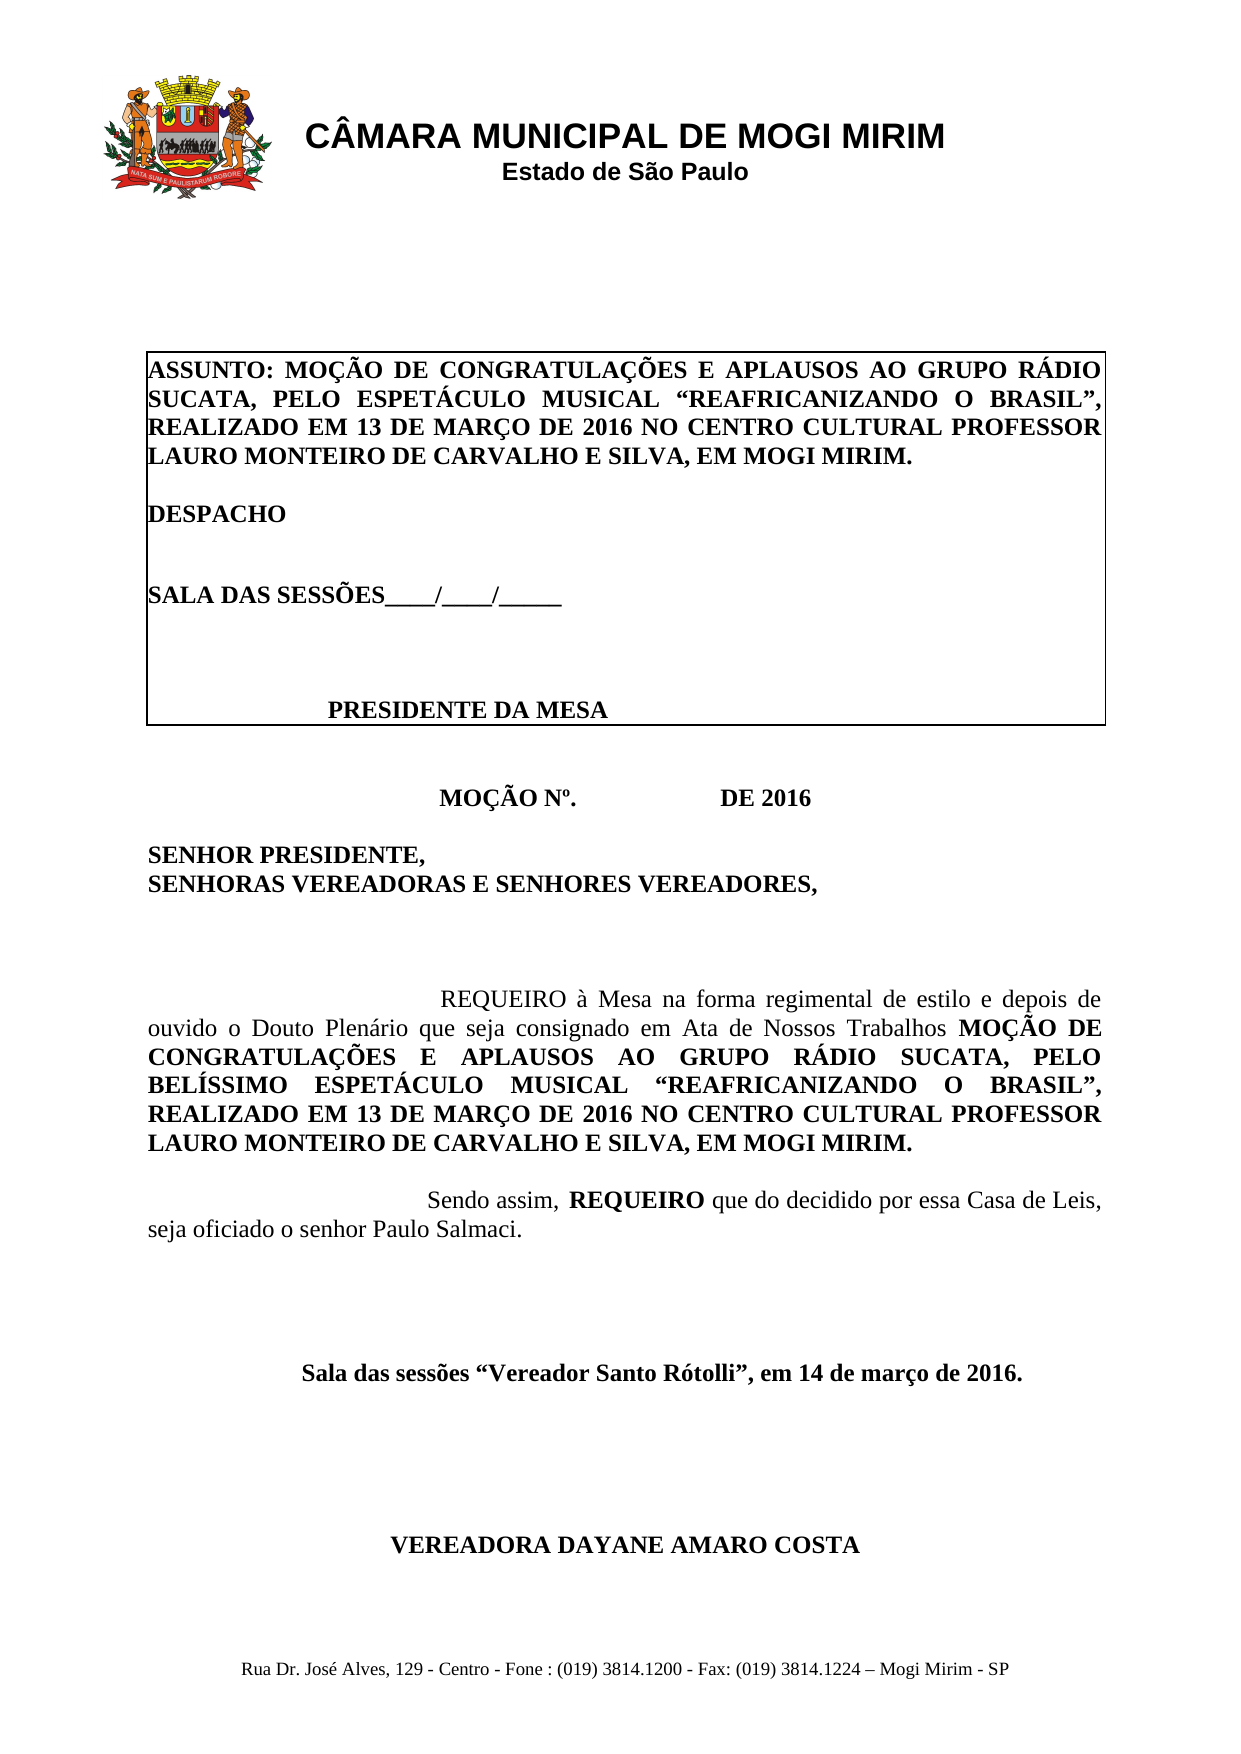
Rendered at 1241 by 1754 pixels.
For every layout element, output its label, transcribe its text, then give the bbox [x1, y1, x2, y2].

text Sendo assim, REQUEIRO que do decidido por essa Casa de Leis, seja oficiado o senhor Paulo Salmaci. [148, 1186, 1103, 1243]
picture [102, 75, 273, 199]
text DESPACHO [148, 499, 1103, 527]
text REQUEIRO à Mesa na forma regimental de estilo e depois de ouvido o Douto Plenário que seja consignado em Ata de Nossos Trabalhos MOÇÃO DE CONGRATULAÇÕES E APLAUSOS AO GRUPO RÁDIO SUCATA, PELO BELÍSSIMO ESPETÁCULO MUSICAL “REAFRICANIZANDO O BRASIL”, REALIZADO EM 13 DE MARÇO DE 2016 NO CENTRO CULTURAL PROFESSOR LAURO MONTEIRO DE CARVALHO E SILVA, EM MOGI MIRIM. [148, 984, 1103, 1157]
text VEREADORA DAYANE AMARO COSTA [148, 1531, 1103, 1559]
text SENHOR PRESIDENTE, [148, 841, 1103, 869]
text SENHORAS VEREADORAS E SENHORES VEREADORES, [148, 869, 1103, 898]
text ASSUNTO: MOÇÃO DE CONGRATULAÇÕES E APLAUSOS AO GRUPO RÁDIO SUCATA, PELO ESPETÁCULO MUSICAL “REAFRICANIZANDO O BRASIL”, REALIZADO EM 13 DE MARÇO DE 2016 NO CENTRO CULTURAL PROFESSOR LAURO MONTEIRO DE CARVALHO E SILVA, EM MOGI MIRIM. [148, 353, 1105, 470]
text Sala das sessões “Vereador Santo Rótolli”, em 14 de março de 2016. [148, 1358, 1103, 1387]
text PRESIDENTE DA MESA [148, 692, 1105, 724]
text SALA DAS SESSÕES____/____/_____ [148, 580, 1103, 609]
text MOÇÃO Nº. DE 2016 [148, 783, 1103, 812]
